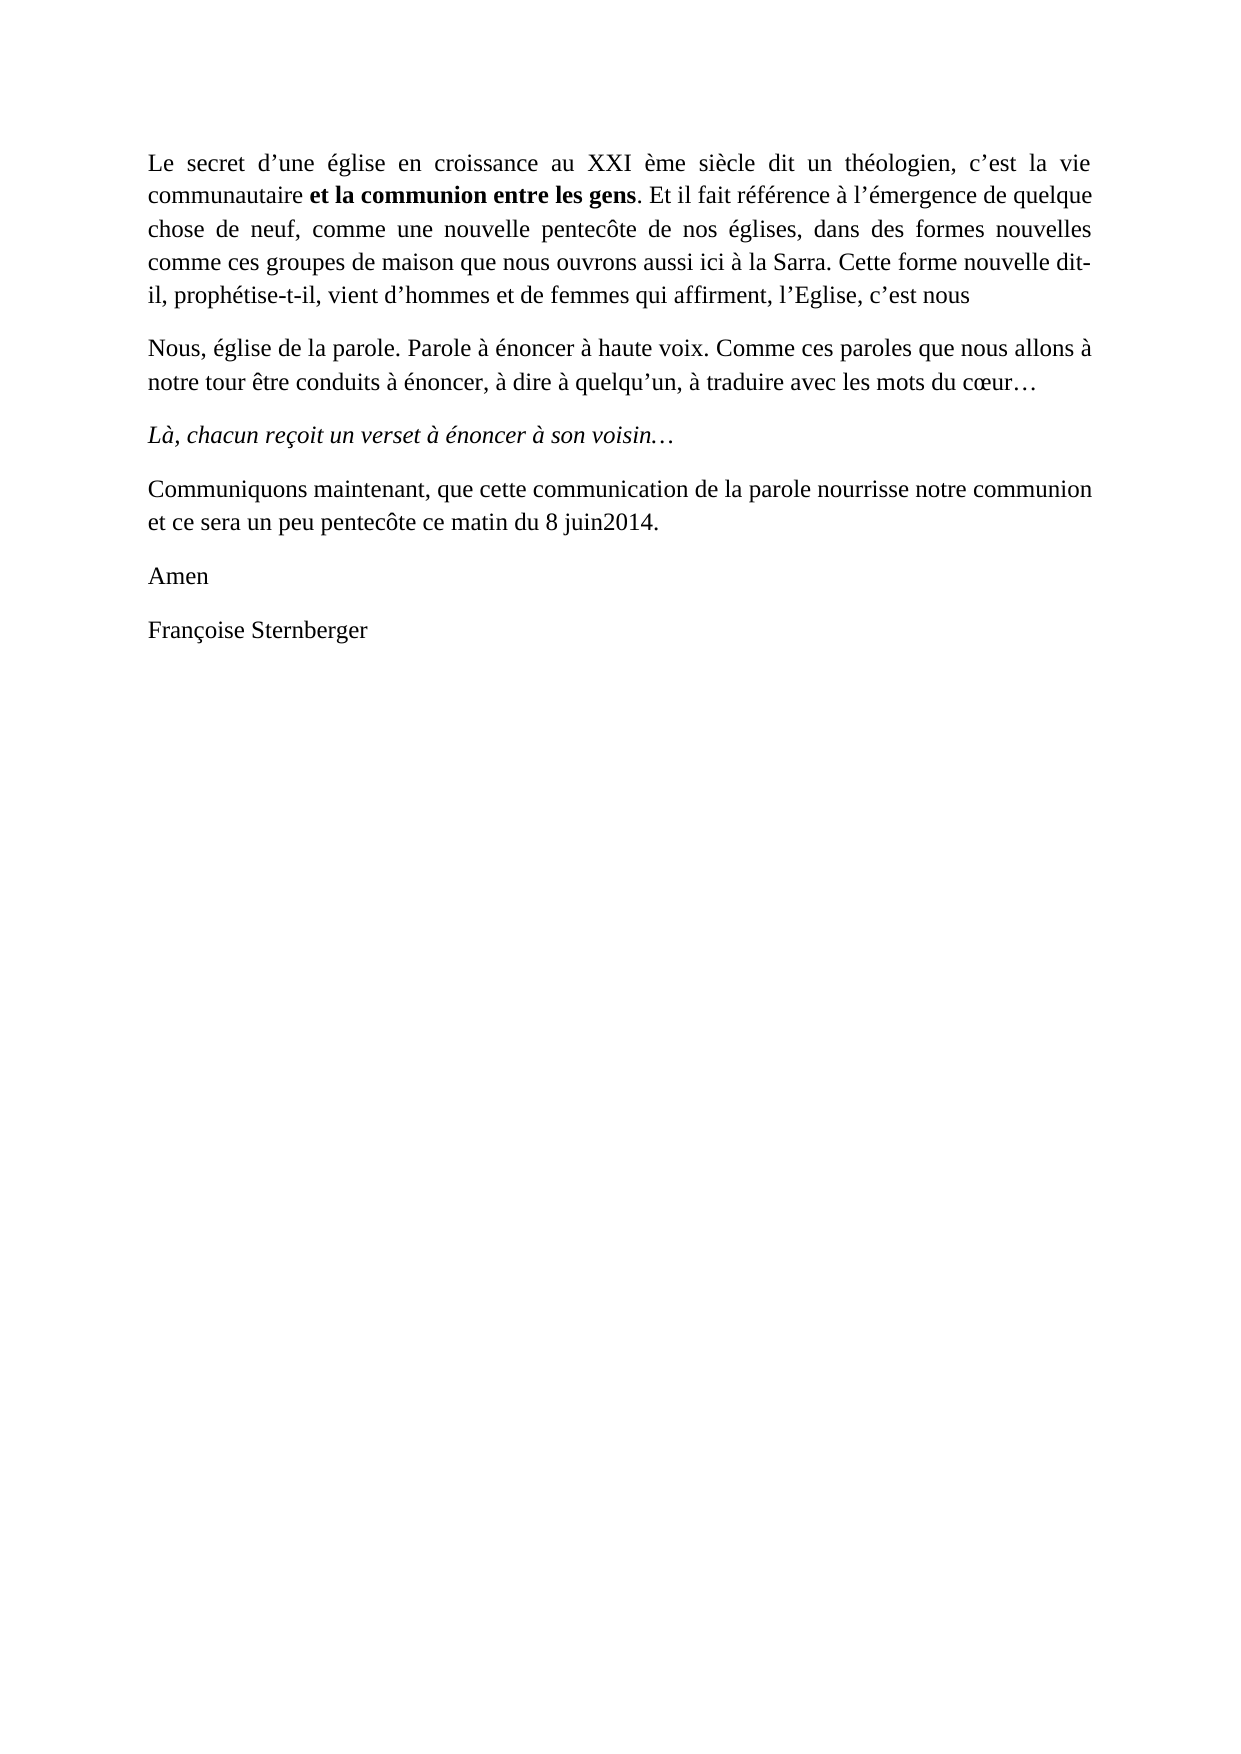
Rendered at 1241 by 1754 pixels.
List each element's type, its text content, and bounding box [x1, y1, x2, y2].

text Communiquons maintenant, que cette communication de la parole nourrisse notre communion et ce sera un peu pentecôte ce matin du 8 juin2014. [148, 474, 1093, 536]
text Là, chacun reçoit un verset à énoncer à son voisin… [148, 420, 1093, 449]
text Amen [148, 561, 1093, 590]
text Nous, église de la parole. Parole à énoncer à haute voix. Comme ces paroles que nous allons à notre tour être conduits à énoncer, à dire à quelqu’un, à traduire avec les mots du cœur… [148, 333, 1093, 395]
text Françoise Sternberger [148, 615, 1093, 644]
text Le secret d’une église en croissance au XXI ème siècle dit un théologien, c’est la vie communautaire et la communion entre les gens. Et il fait référence à l’émergence de quelque chose de neuf, comme une nouvelle pentecôte de nos églises, dans des formes nouvelles comme ces groupes de maison que nous ouvrons aussi ici à la Sarra. Cette forme nouvelle dit-il, prophétise-t-il, vient d’hommes et de femmes qui affirment, l’Eglise, c’est nous [148, 148, 1093, 308]
